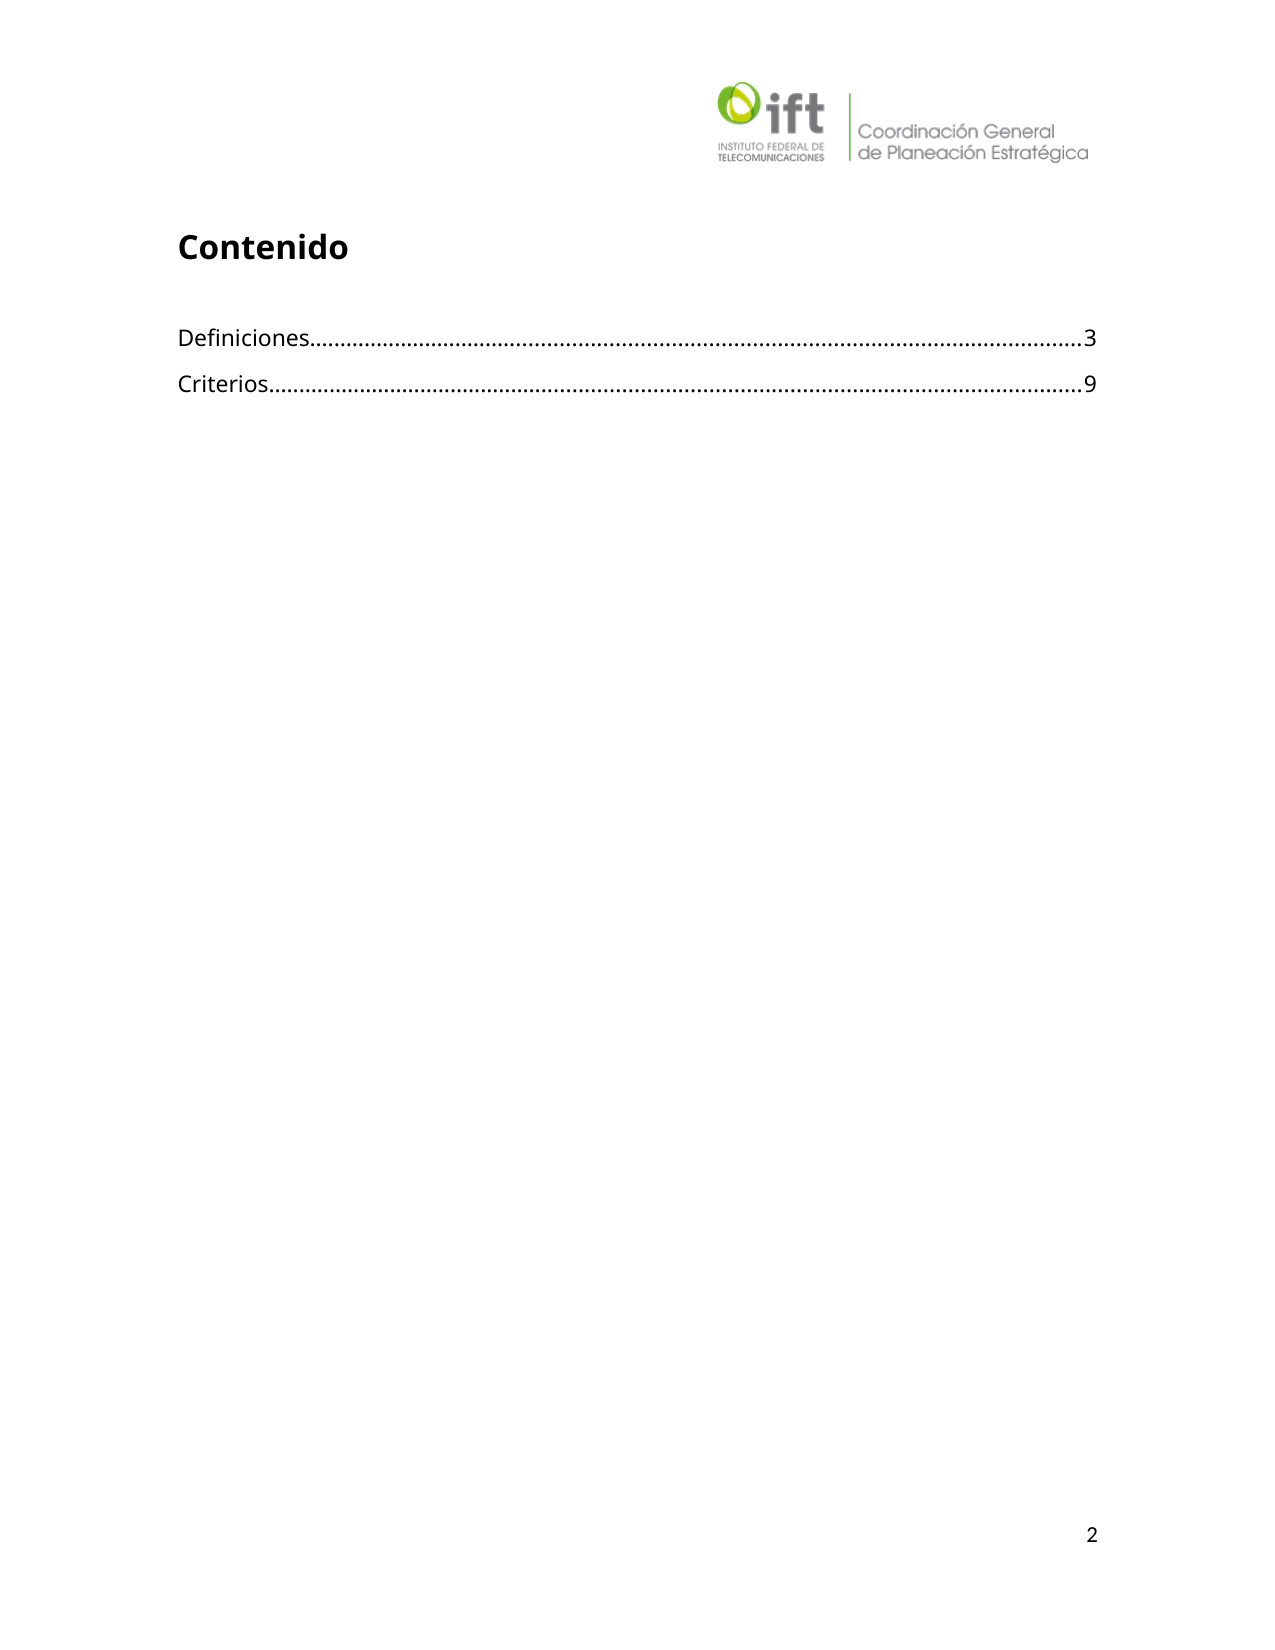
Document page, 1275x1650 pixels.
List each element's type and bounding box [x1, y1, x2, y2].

picture [706, 73, 1098, 168]
